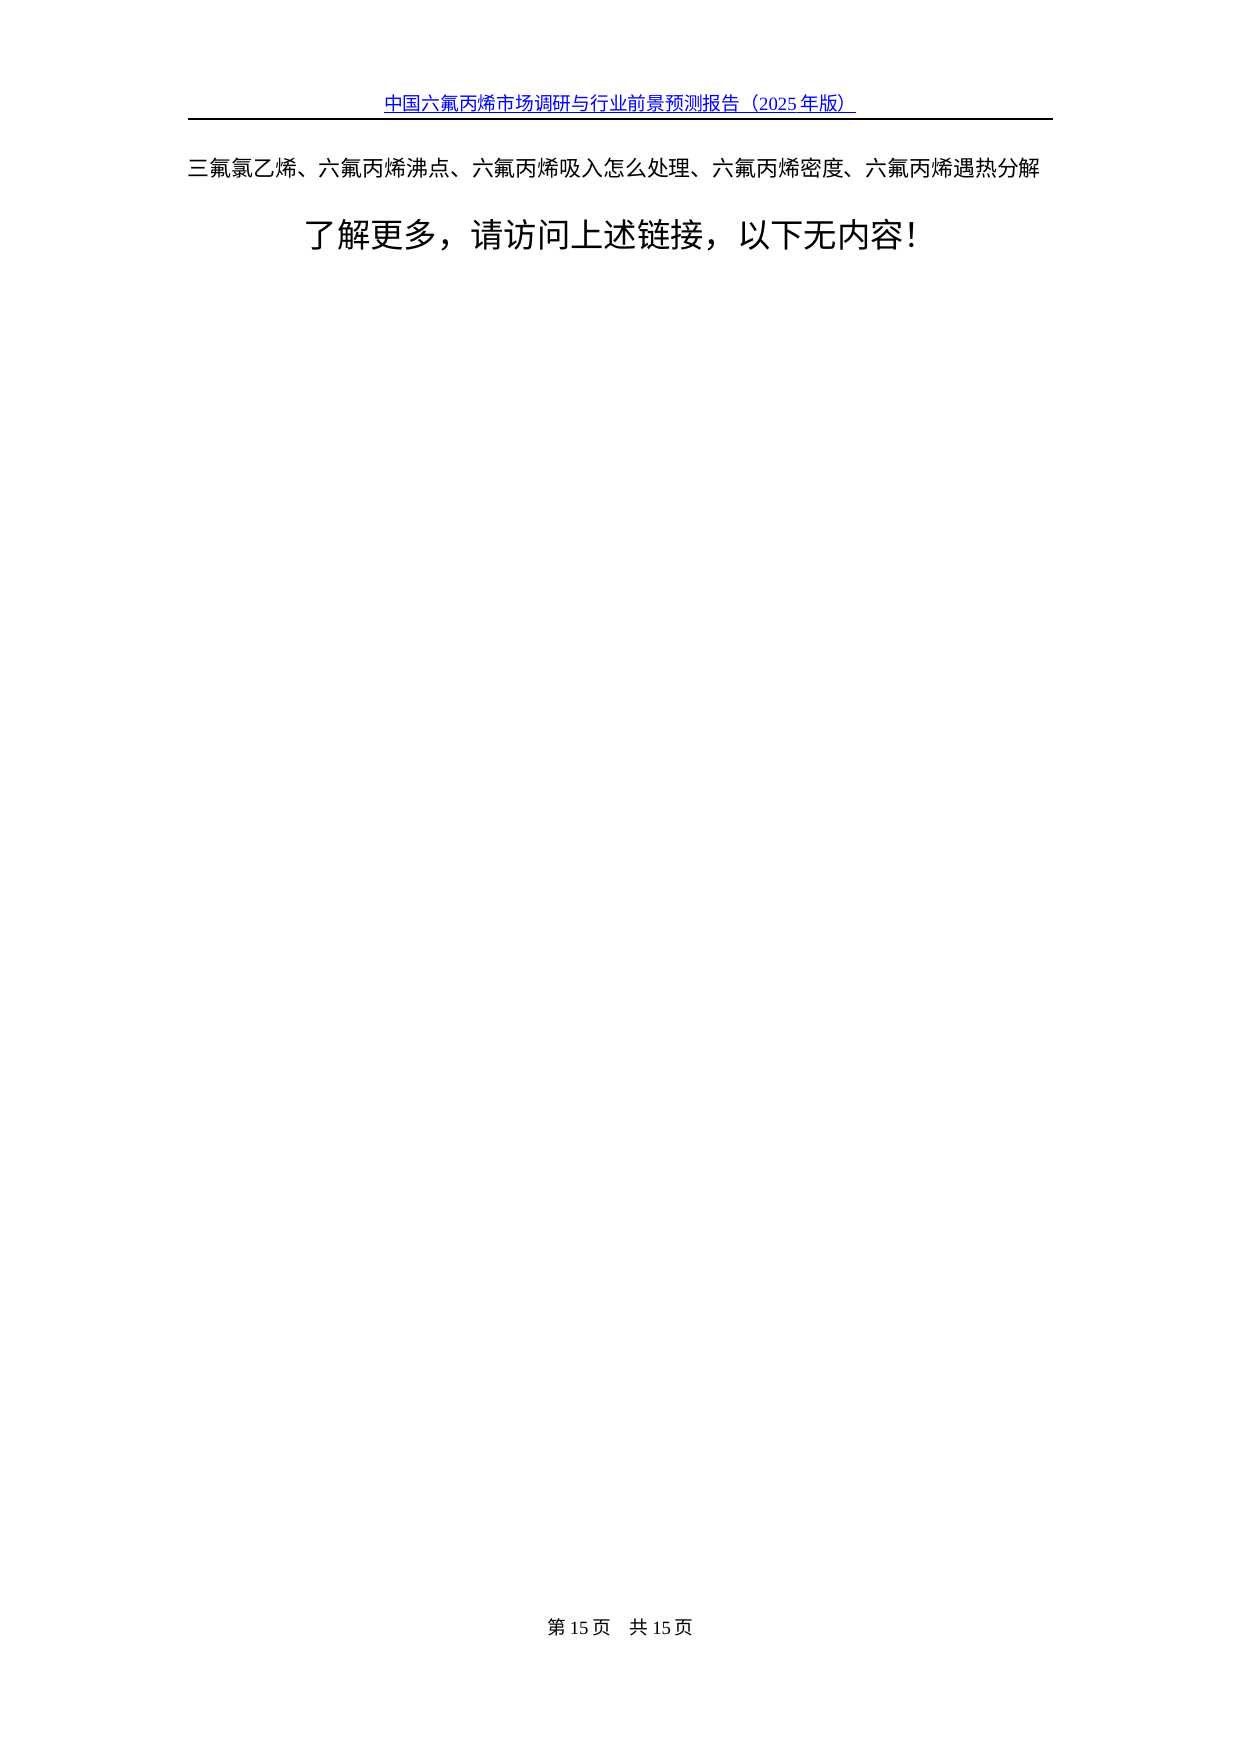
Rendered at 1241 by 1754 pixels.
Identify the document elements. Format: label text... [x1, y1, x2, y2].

title 了解更多，请访问上述链接，以下无内容！ [187, 200, 1053, 265]
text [187, 150, 1053, 183]
